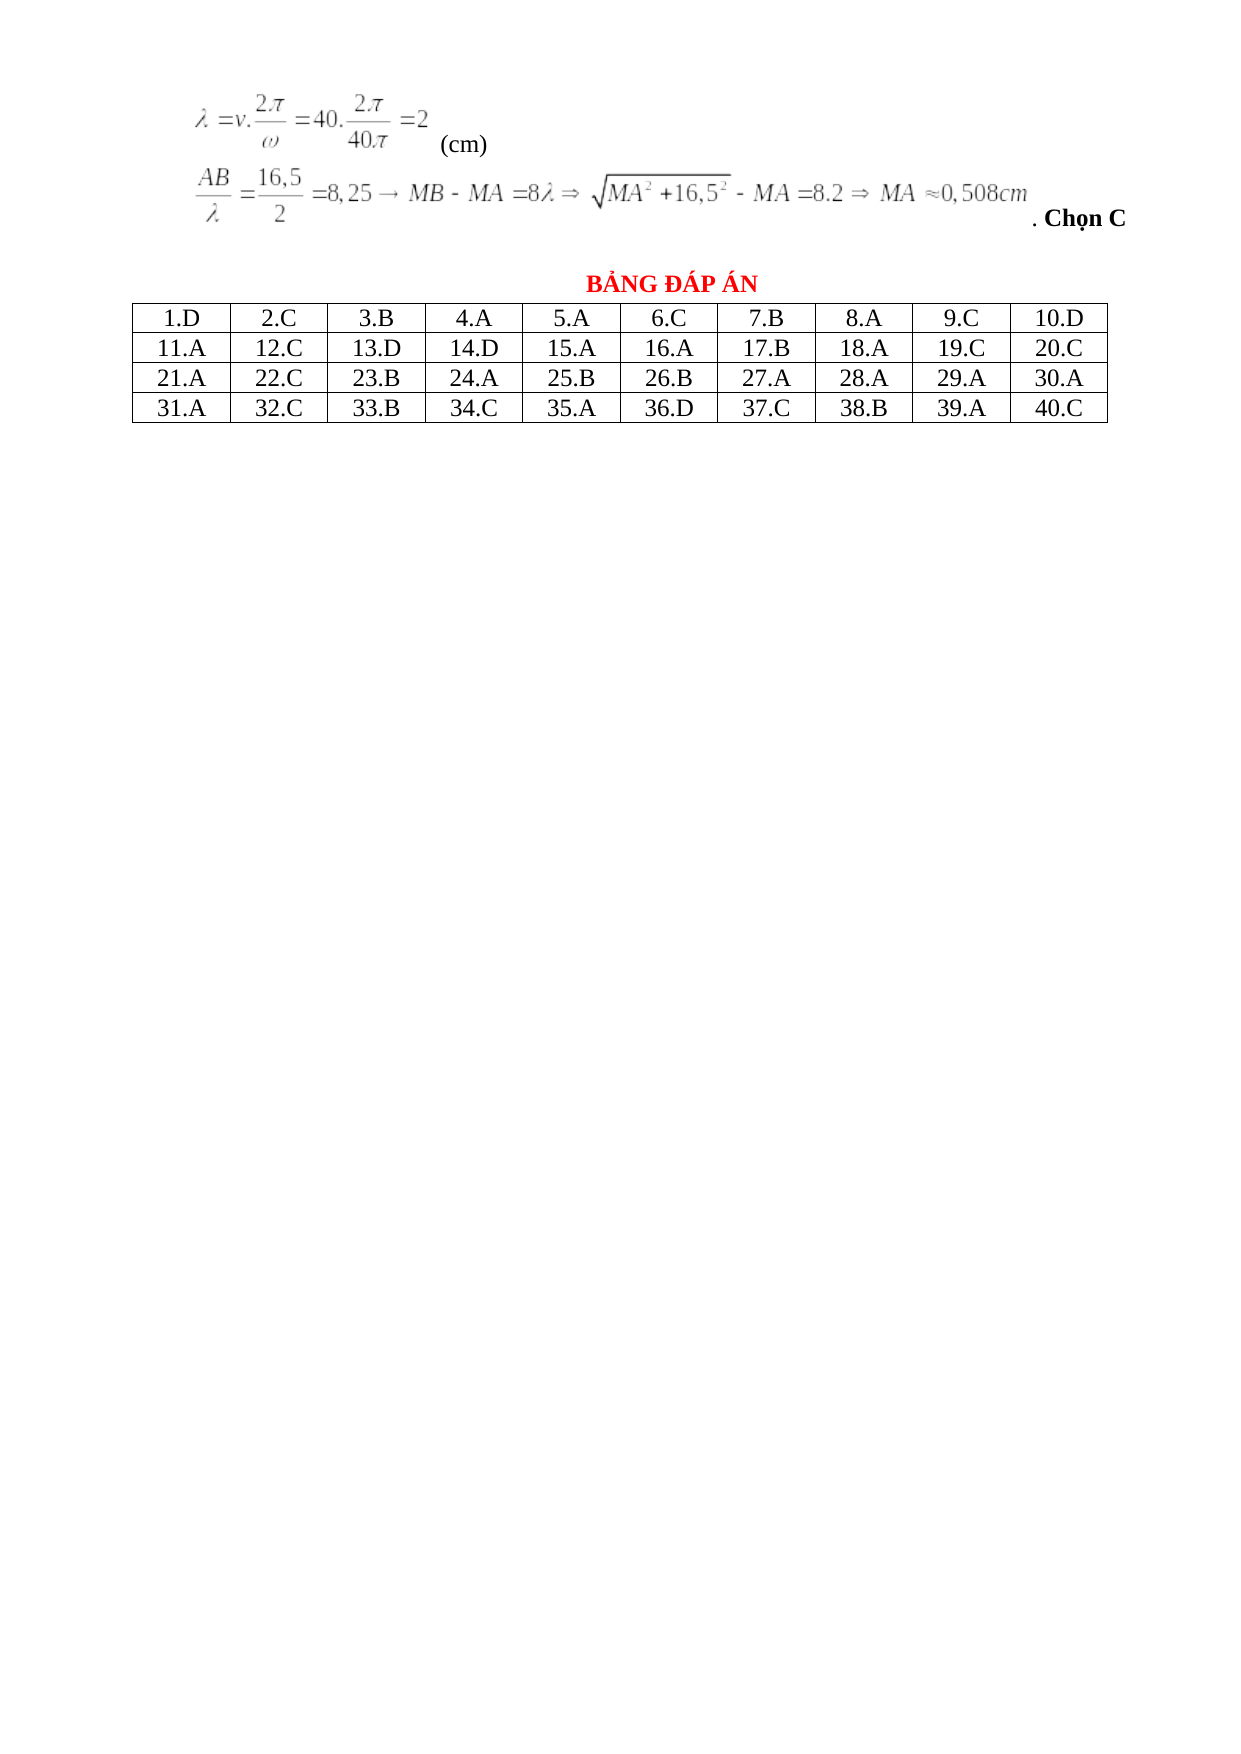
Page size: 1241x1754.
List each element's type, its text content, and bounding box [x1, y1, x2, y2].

table_cell 27.A [718, 363, 815, 392]
table_cell 31.A [133, 393, 230, 422]
table_header 9.C [913, 304, 1010, 332]
table_cell 23.B [328, 363, 425, 392]
table_cell 30.A [1011, 363, 1107, 392]
table_cell 11.A [133, 333, 230, 362]
table_cell 37.C [718, 393, 815, 422]
table_cell 25.B [523, 363, 620, 392]
text (cm) [192, 88, 1152, 158]
text . Chọn C [192, 162, 1152, 232]
table_header 2.C [231, 304, 327, 332]
table_cell 28.A [816, 363, 912, 392]
table_cell 18.A [816, 333, 912, 362]
table_cell 19.C [913, 333, 1010, 362]
table_cell 33.B [328, 393, 425, 422]
table_header 7.B [718, 304, 815, 332]
table_cell 21.A [133, 363, 230, 392]
table_cell 39.A [913, 393, 1010, 422]
table_cell 12.C [231, 333, 327, 362]
table_header 8.A [816, 304, 912, 332]
table_cell 24.A [426, 363, 522, 392]
table_cell 36.D [621, 393, 717, 422]
table_cell 38.B [816, 393, 912, 422]
table_cell 29.A [913, 363, 1010, 392]
table_cell 15.A [523, 333, 620, 362]
table_cell 22.C [231, 363, 327, 392]
table_cell 17.B [718, 333, 815, 362]
table_cell 34.C [426, 393, 522, 422]
table_cell 32.C [231, 393, 327, 422]
table_cell 16.A [621, 333, 717, 362]
table_cell 13.D [328, 333, 425, 362]
table_header 1.D [133, 304, 230, 332]
table_header 4.A [426, 304, 522, 332]
table_header 10.D [1011, 304, 1107, 332]
table_header 5.A [523, 304, 620, 332]
text BẢNG ĐÁP ÁN [192, 269, 1152, 298]
table_header 3.B [328, 304, 425, 332]
table_cell 20.C [1011, 333, 1107, 362]
table_cell 26.B [621, 363, 717, 392]
table_cell 40.C [1011, 393, 1107, 422]
table_header 6.C [621, 304, 717, 332]
table_cell 14.D [426, 333, 522, 362]
table_cell 35.A [523, 393, 620, 422]
